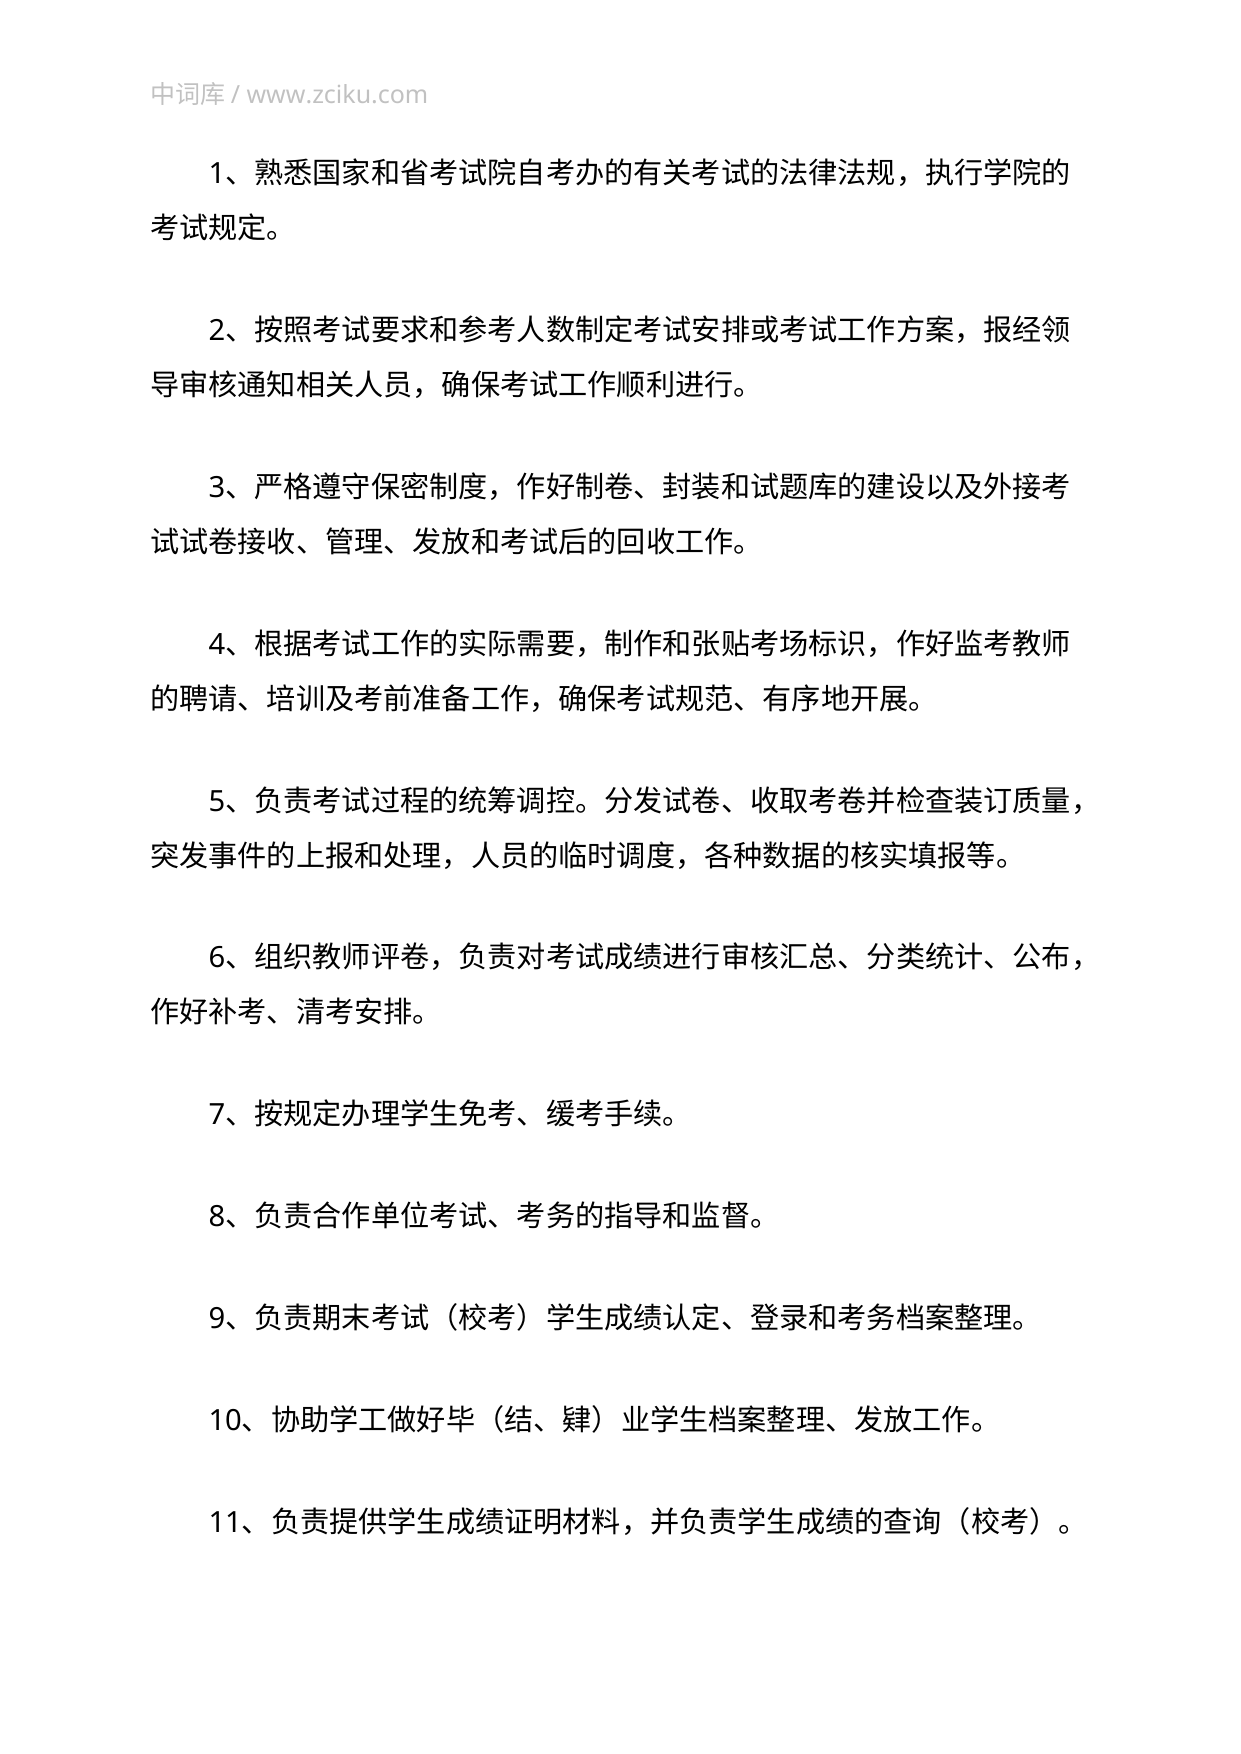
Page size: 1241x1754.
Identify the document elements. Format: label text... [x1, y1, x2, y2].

text 10、协助学工做好毕（结、肄）业学生档案整理、发放工作。 [150, 1397, 1090, 1439]
text 3、严格遵守保密制度，作好制卷、封装和试题库的建设以及外接考试试卷接收、管理、发放和考试后的回收工作。 [150, 463, 1090, 561]
text 8、负责合作单位考试、考务的指导和监督。 [150, 1193, 1090, 1235]
text 11、负责提供学生成绩证明材料，并负责学生成绩的查询（校考）。 [150, 1498, 1090, 1541]
text 7、按规定办理学生免考、缓考手续。 [150, 1091, 1090, 1133]
text 9、负责期末考试（校考）学生成绩认定、登录和考务档案整理。 [150, 1294, 1090, 1337]
text 2、按照考试要求和参考人数制定考试安排或考试工作方案，报经领导审核通知相关人员，确保考试工作顺利进行。 [150, 307, 1090, 404]
text 5、负责考试过程的统筹调控。分发试卷、收取考卷并检查装订质量，突发事件的上报和处理，人员的临时调度，各种数据的核实填报等。 [150, 777, 1090, 874]
text 4、根据考试工作的实际需要，制作和张贴考场标识，作好监考教师的聘请、培训及考前准备工作，确保考试规范、有序地开展。 [150, 620, 1090, 718]
text 1、熟悉国家和省考试院自考办的有关考试的法律法规，执行学院的考试规定。 [150, 150, 1090, 247]
text 6、组织教师评卷，负责对考试成绩进行审核汇总、分类统计、公布，作好补考、清考安排。 [150, 934, 1090, 1031]
